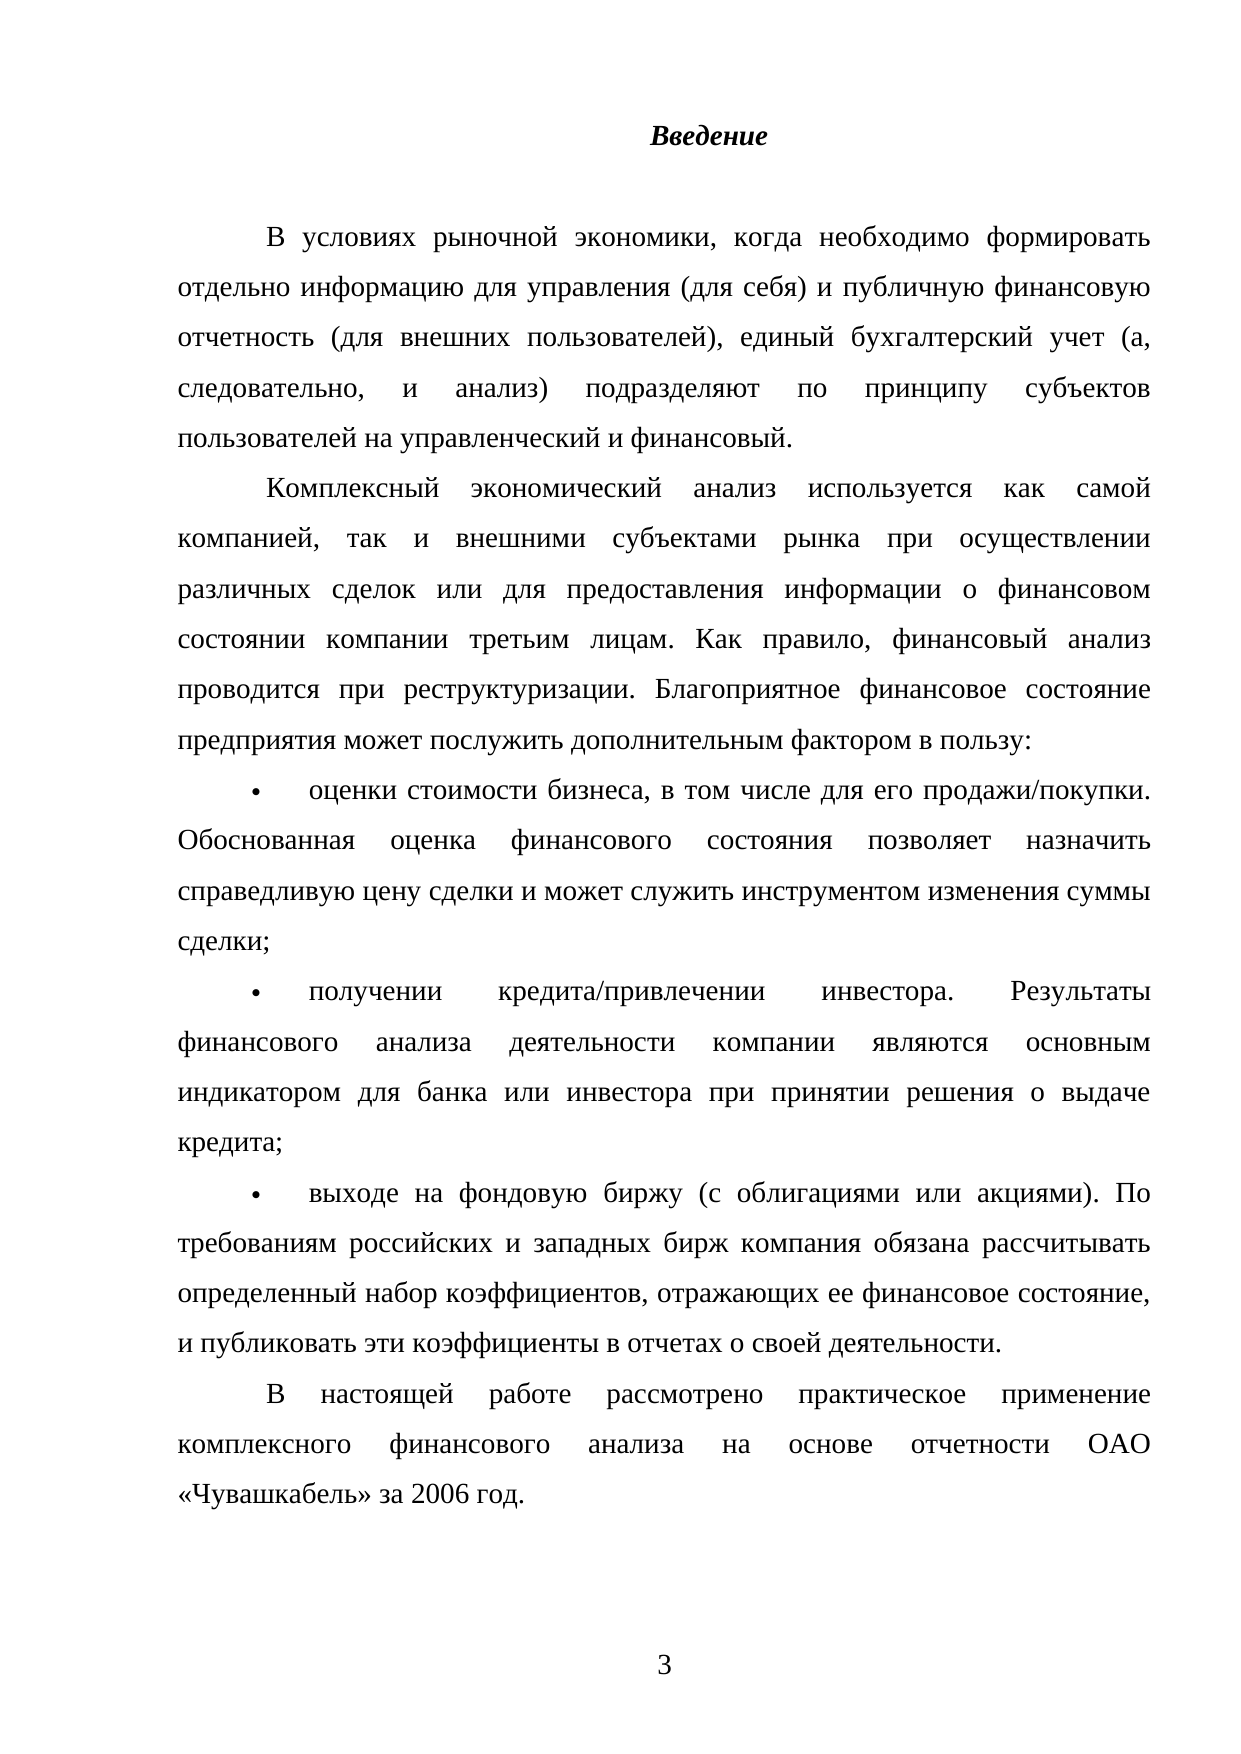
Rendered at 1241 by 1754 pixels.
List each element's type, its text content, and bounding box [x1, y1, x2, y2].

text Комплексный экономический анализ используется как самой компанией, так и внешними субъектами рынка при осуществлении различных сделок или для предоставления информации о финансовом состоянии компании третьим лицам. Как правило, финансовый анализ проводится при реструктуризации. Благоприятное финансовое состояние предприятия может послужить дополнительным фактором в пользу: [177, 470, 1152, 755]
list оценки стоимости бизнеса, в том числе для его продажи/покупки. Обоснованная оценка финансового состояния позволяет назначить справедливую цену сделки и может служить инструментом изменения суммы сделки; [177, 772, 1152, 957]
list выходе на фондовую биржу (с облигациями или акциями). По требованиям российских и западных бирж компания обязана рассчитывать определенный набор коэффициентов, отражающих ее финансовое состояние, и публиковать эти коэффициенты в отчетах о своей деятельности. [177, 1175, 1152, 1359]
text В настоящей работе рассмотрено практическое применение комплексного финансового анализа на основе отчетности ОАО «Чувашкабель» за 2006 год. [177, 1376, 1152, 1510]
list получении кредита/привлечении инвестора. Результаты финансового анализа деятельности компании являются основным индикатором для банка или инвестора при принятии решения о выдаче кредита; [177, 973, 1152, 1158]
subtitle Введение [177, 118, 1152, 152]
text В условиях рыночной экономики, когда необходимо формировать отдельно информацию для управления (для себя) и публичную финансовую отчетность (для внешних пользователей), единый бухгалтерский учет (а, следовательно, и анализ) подразделяют по принципу субъектов пользователей на управленческий и финансовый. [177, 219, 1152, 453]
